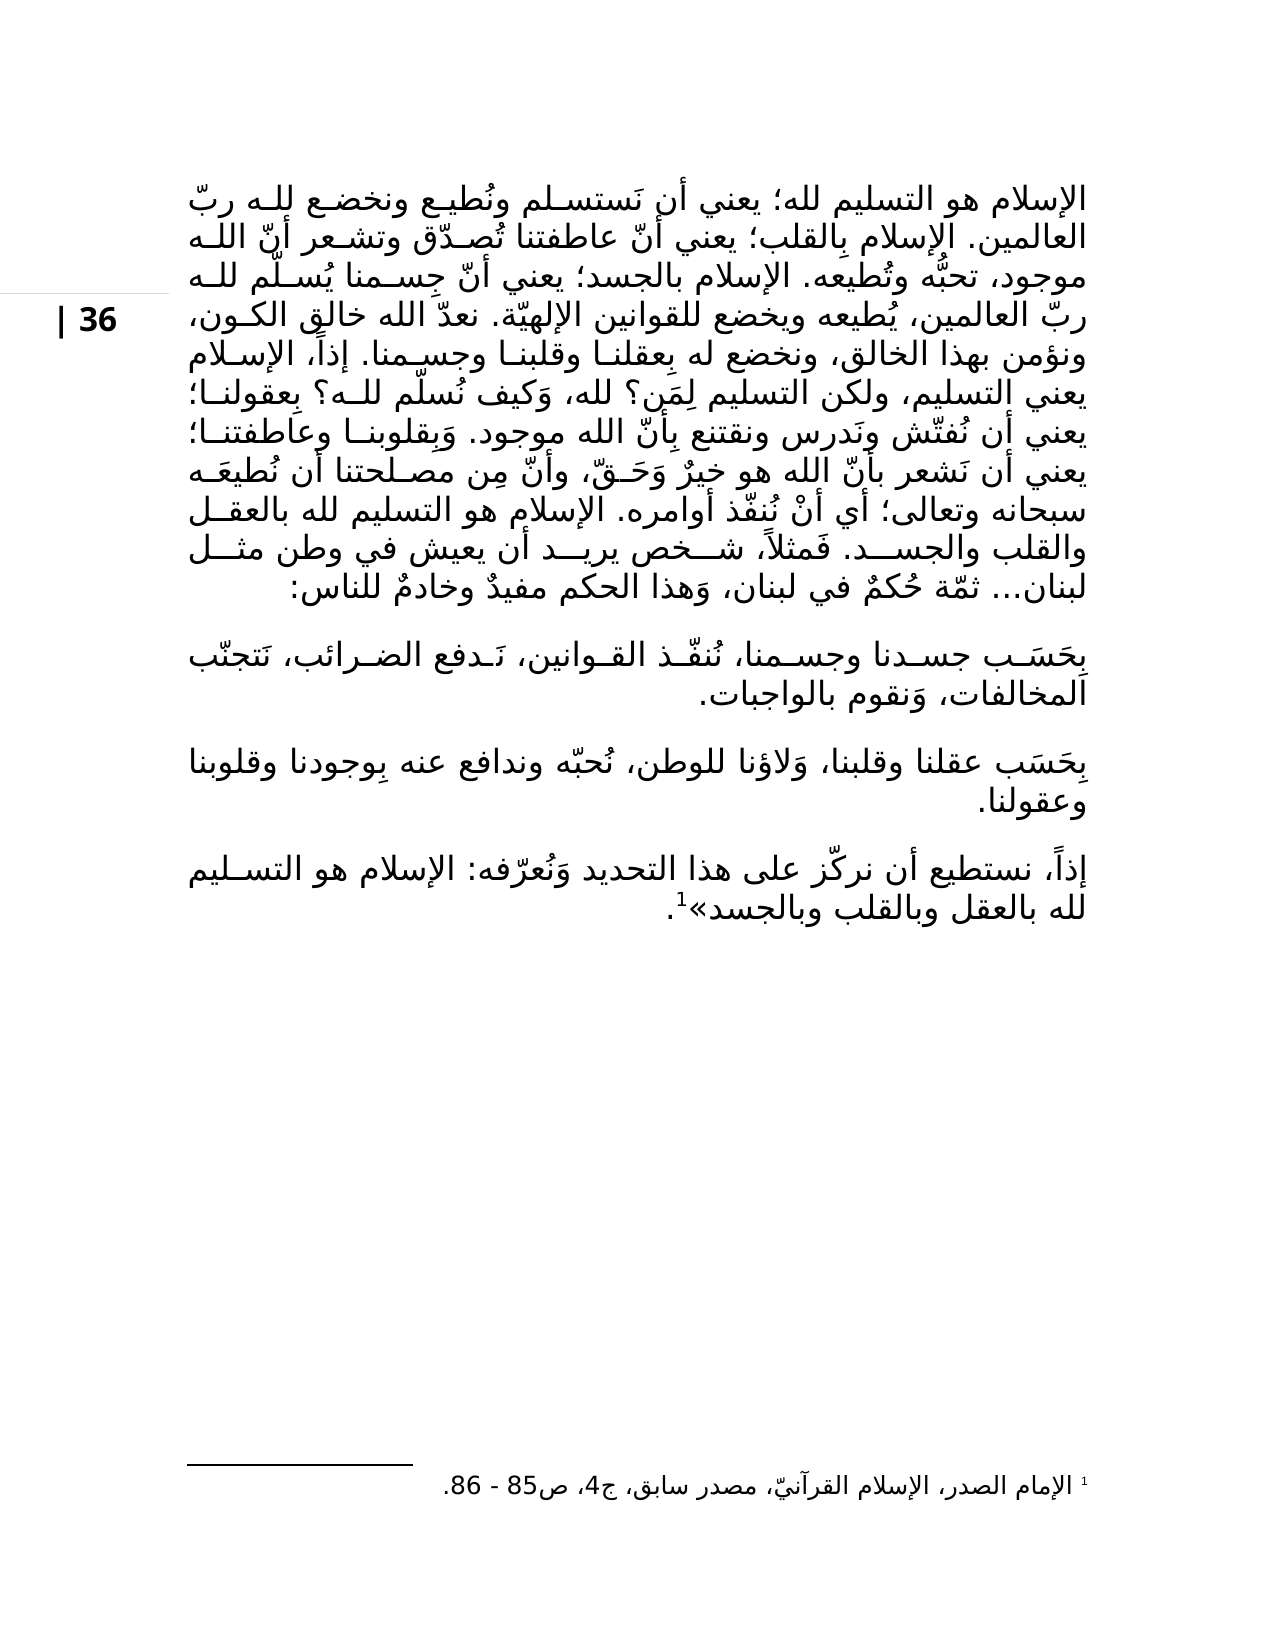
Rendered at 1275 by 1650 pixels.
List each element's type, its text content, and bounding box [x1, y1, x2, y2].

text الإسلام هو التسليم لله؛ يعني أن نَستسلم ونُطيع ونخضع لله ربّ العالمين. الإسلام بِالقلب؛ يعني أنّ عاطفتنا تُصدّق وتشعر أنّ الله موجود، تحبُّه وتُطيعه. الإسلام بالجسد؛ يعني أنّ جِسمنا يُسلّم لله ربّ العالمين، يُطيعه ويخضع للقوانين الإلهيّة. نعدّ الله خالق الكون، ونؤمن بهذا الخالق، ونخضع له بِعقلنا وقلبنا وجسمنا. إذاً، الإسلام يعني التسليم، ولكن التسليم لِمَن؟ لله، وَكيف نُسلّم لله؟ بِعقولنا؛ يعني أن نُفتّش ونَدرس ونقتنع بِأنّ الله موجود. وَبِقلوبنا وعاطفتنا؛ يعني أن نَشعر بأنّ الله هو خيرٌ وَحَقّ، وأنّ مِن مصلحتنا أن نُطيعَه سبحانه وتعالى؛ أي أنْ نُنفّذ أوامره. الإسلام هو التسليم لله بالعقل والقلب والجسد. فَمثلاً، شخص يريد أن يعيش في وطن مثل لبنان... ثمّة حُكمٌ في لبنان، وَهذا الحكم مفيدٌ وخادمٌ للناس: [187, 179, 1087, 607]
text بِحَسَب جسدنا وجسمنا، نُنفّذ القوانين، نَدفع الضرائب، نَتجنّب المخالفات، وَنقوم بالواجبات. [187, 636, 1087, 713]
text بِحَسَب عقلنا وقلبنا، وَلاؤنا للوطن، نُحبّه وندافع عنه بِوجودنا وقلوبنا وعقولنا. [187, 743, 1087, 820]
text إذاً، نستطيع أن نركّز على هذا التحديد وَنُعرّفه: الإسلام هو التسليم لله بالعقل وبالقلب وبالجسد». [187, 849, 1087, 927]
